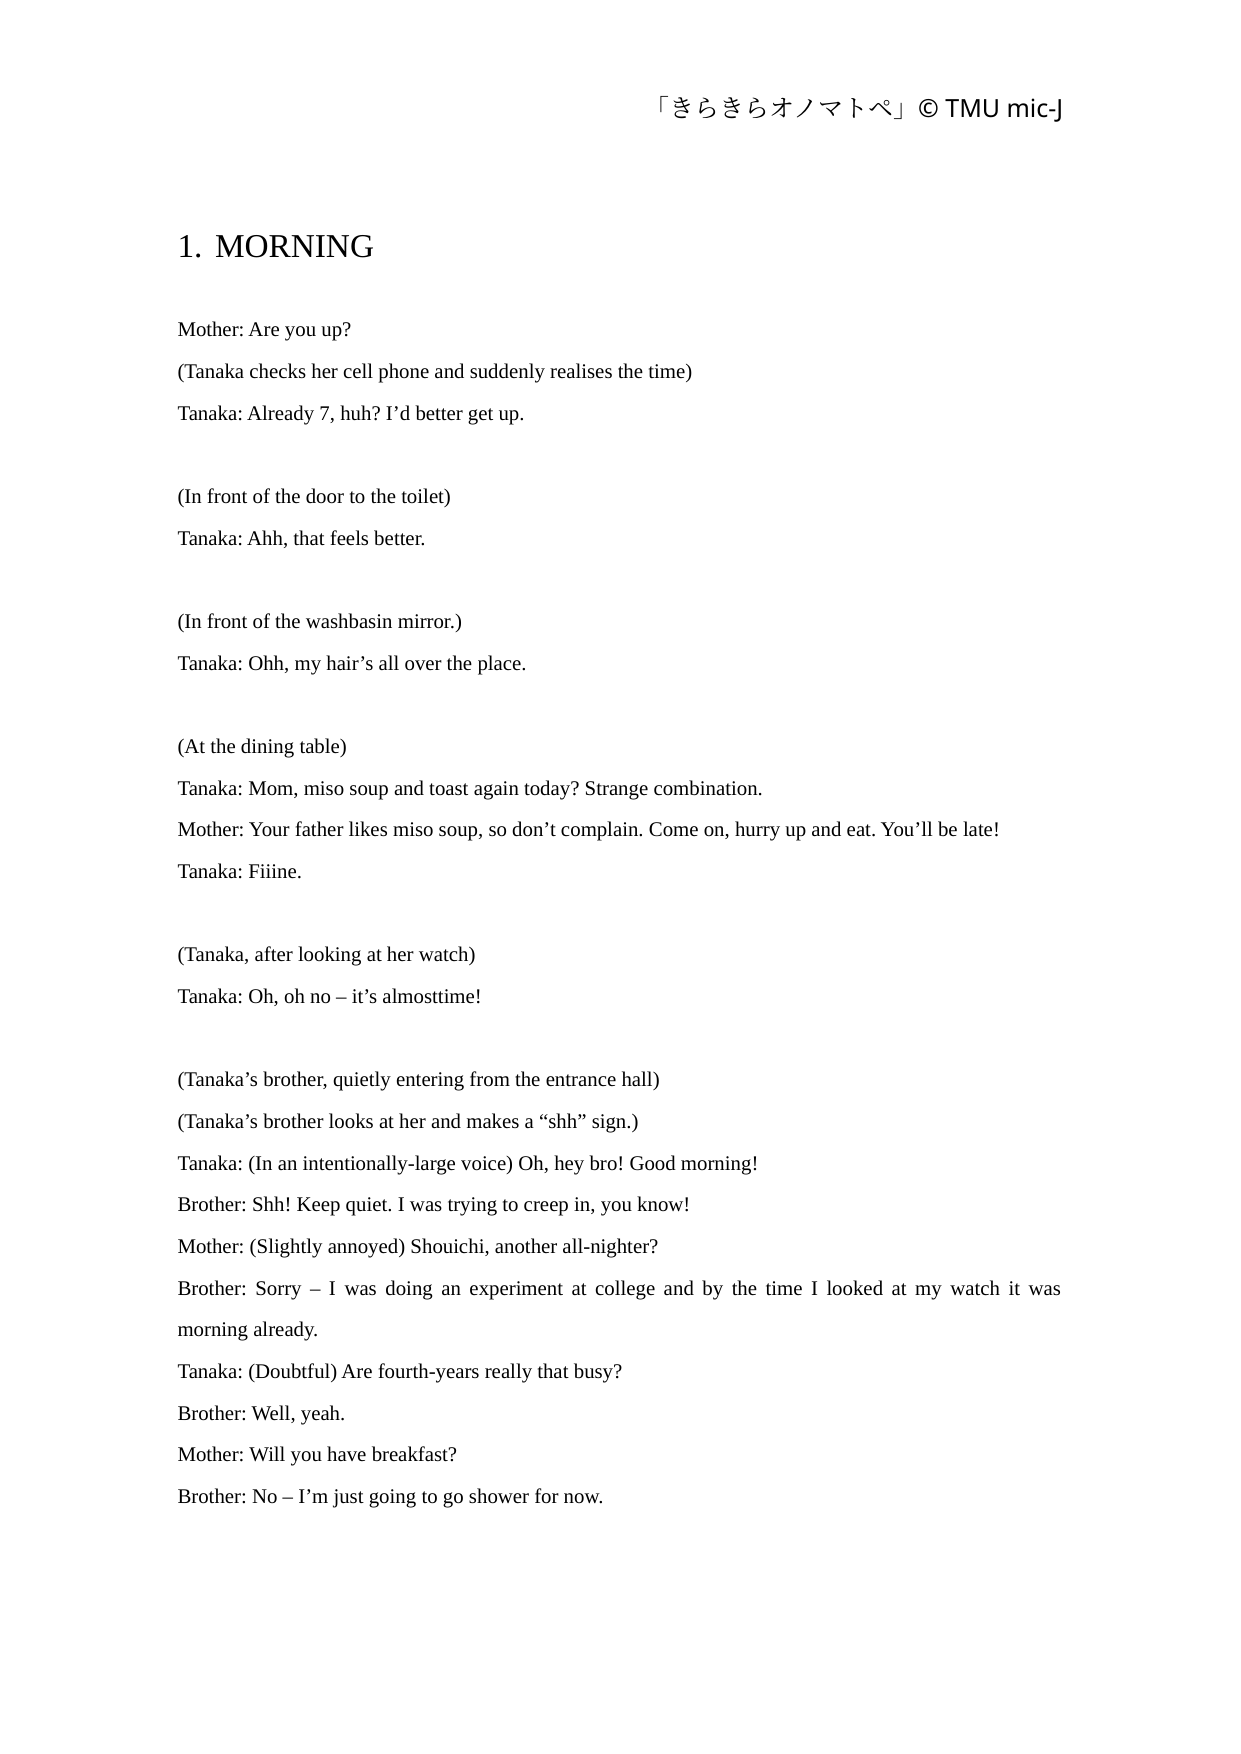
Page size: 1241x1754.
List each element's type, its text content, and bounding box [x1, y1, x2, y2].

text Mother: Your father likes miso soup, so don’t complain. Come on, hurry up and eat. You’ll be late! [177, 808, 1063, 850]
text Brother: No – I’m just going to go shower for now. [177, 1475, 1063, 1517]
list MORNING [177, 225, 1063, 267]
text Tanaka: Ahh, that feels better. [177, 517, 1063, 558]
text (In front of the door to the toilet) [177, 475, 1063, 517]
text Tanaka: Mom, miso soup and toast again today? Strange combination. [177, 767, 1063, 808]
text Mother: Will you have breakfast? [177, 1433, 1063, 1475]
text (Tanaka’s brother looks at her and makes a “shh” sign.) [177, 1100, 1063, 1142]
text Brother: Well, yeah. [177, 1392, 1063, 1433]
text Brother: Sorry – I was doing an experiment at college and by the time I looked at my watch it was morning already. [177, 1267, 1063, 1350]
text (Tanaka checks her cell phone and suddenly realises the time) [177, 350, 1063, 392]
text Mother: (Slightly annoyed) Shouichi, another all-nighter? [177, 1225, 1063, 1267]
text (In front of the washbasin mirror.) [177, 600, 1063, 642]
text Tanaka: Already 7, huh? I’d better get up. [177, 392, 1063, 433]
text Tanaka: Oh, oh no – it’s almosttime! [177, 975, 1063, 1017]
text (Tanaka’s brother, quietly entering from the entrance hall) [177, 1058, 1063, 1100]
text Brother: Shh! Keep quiet. I was trying to creep in, you know! [177, 1183, 1063, 1225]
text (Tanaka, after looking at her watch) [177, 933, 1063, 975]
text Tanaka: (Doubtful) Are fourth-years really that busy? [177, 1350, 1063, 1392]
text Tanaka: Ohh, my hair’s all over the place. [177, 642, 1063, 683]
text Tanaka: (In an intentionally-large voice) Oh, hey bro! Good morning! [177, 1142, 1063, 1183]
text Mother: Are you up? [177, 308, 1063, 350]
text Tanaka: Fiiine. [177, 850, 1063, 892]
text (At the dining table) [177, 725, 1063, 767]
